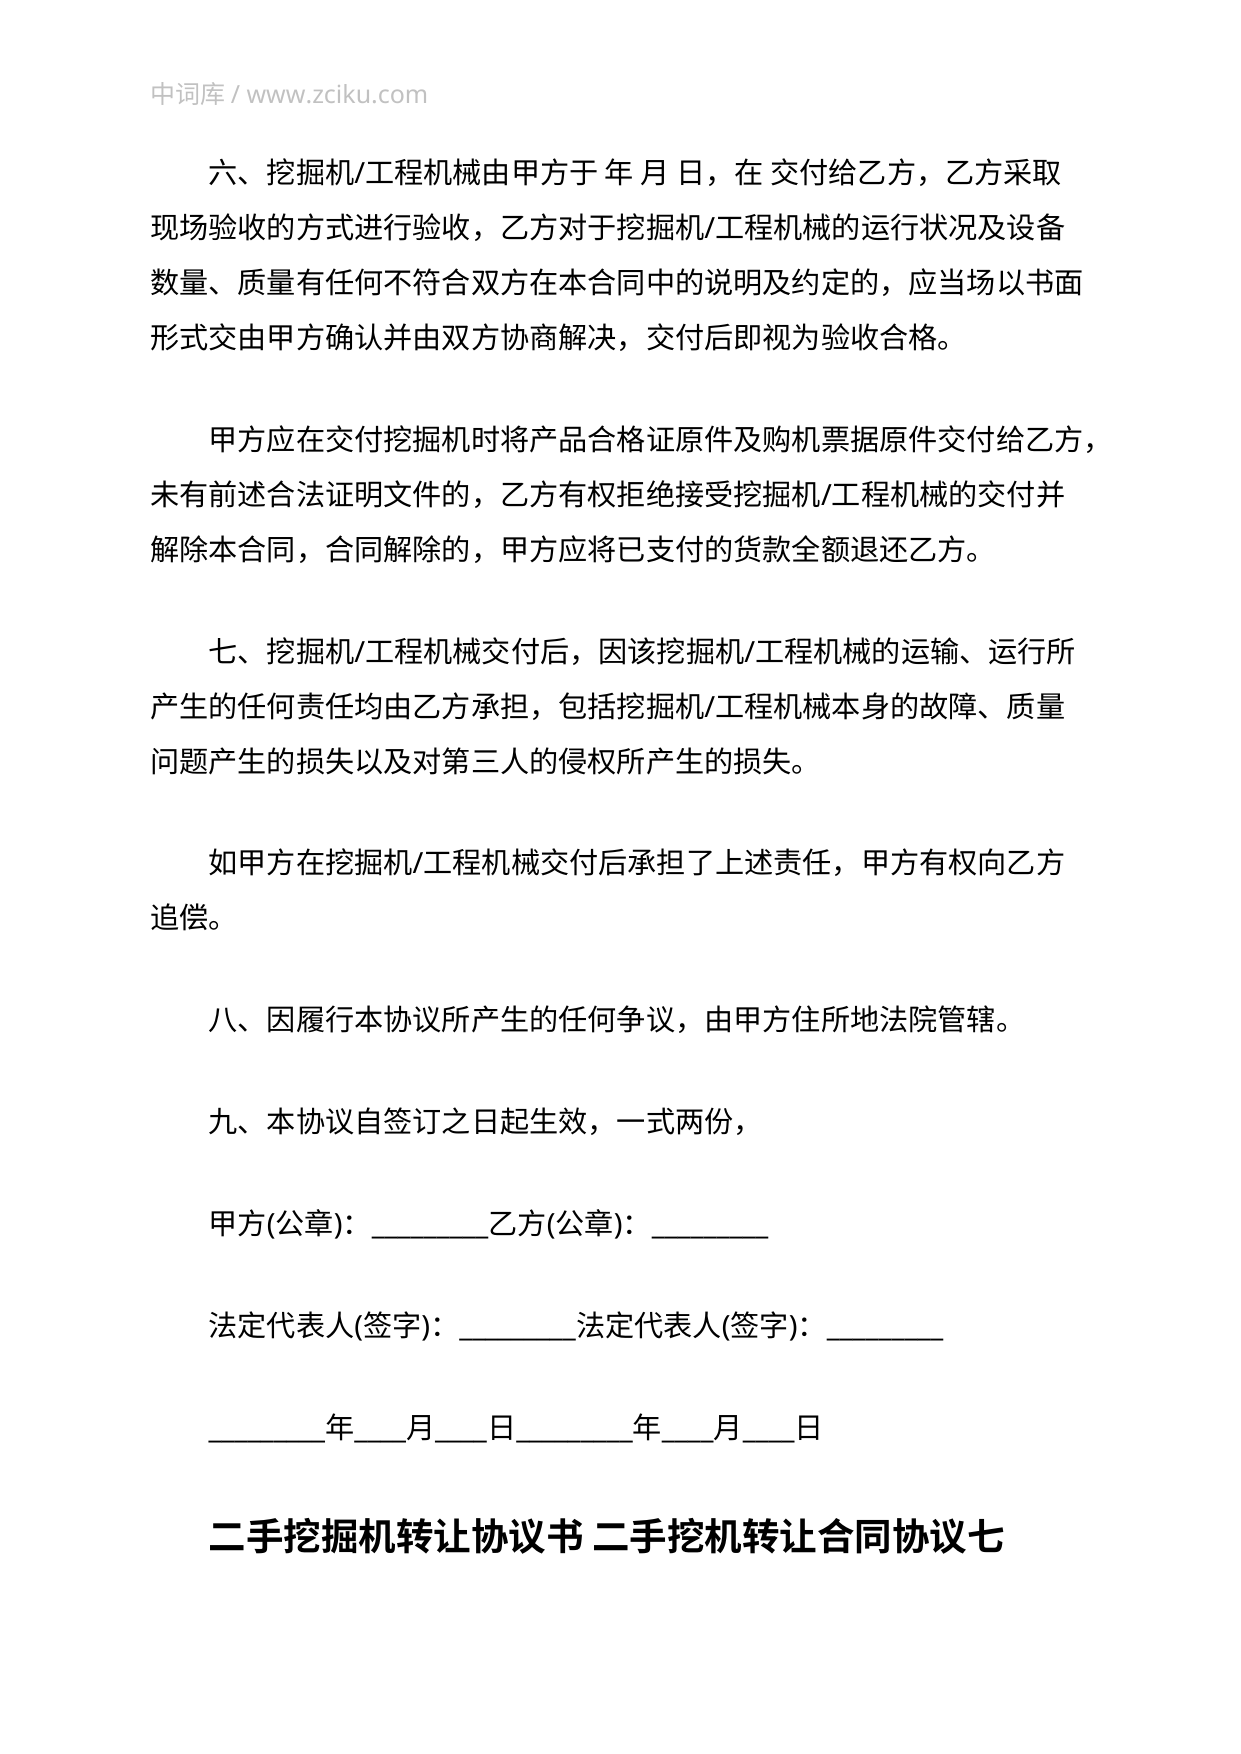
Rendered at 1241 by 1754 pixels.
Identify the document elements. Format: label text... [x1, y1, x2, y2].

text 甲方(公章)：_________乙方(公章)：_________ [150, 1200, 1090, 1243]
text 八、因履行本协议所产生的任何争议，由甲方住所地法院管辖。 [150, 997, 1090, 1039]
text 九、本协议自签订之日起生效，一式两份， [150, 1099, 1090, 1141]
text 六、挖掘机/工程机械由甲方于 年 月 日，在 交付给乙方，乙方采取现场验收的方式进行验收，乙方对于挖掘机/工程机械的运行状况及设备数量、质量有任何不符合双方在本合同中的说明及约定的，应当场以书面形式交由甲方确认并由双方协商解决，交付后即视为验收合格。 [150, 150, 1090, 357]
text 七、挖掘机/工程机械交付后，因该挖掘机/工程机械的运输、运行所产生的任何责任均由乙方承担，包括挖掘机/工程机械本身的故障、质量问题产生的损失以及对第三人的侵权所产生的损失。 [150, 628, 1090, 781]
text _________年____月____日_________年____月____日 [150, 1404, 1090, 1447]
text 法定代表人(签字)：_________法定代表人(签字)：_________ [150, 1302, 1090, 1345]
text 二手挖掘机转让协议书 二手挖机转让合同协议七 [150, 1506, 1090, 1561]
text 如甲方在挖掘机/工程机械交付后承担了上述责任，甲方有权向乙方追偿。 [150, 840, 1090, 937]
text 甲方应在交付挖掘机时将产品合格证原件及购机票据原件交付给乙方，未有前述合法证明文件的，乙方有权拒绝接受挖掘机/工程机械的交付并解除本合同，合同解除的，甲方应将已支付的货款全额退还乙方。 [150, 417, 1090, 569]
